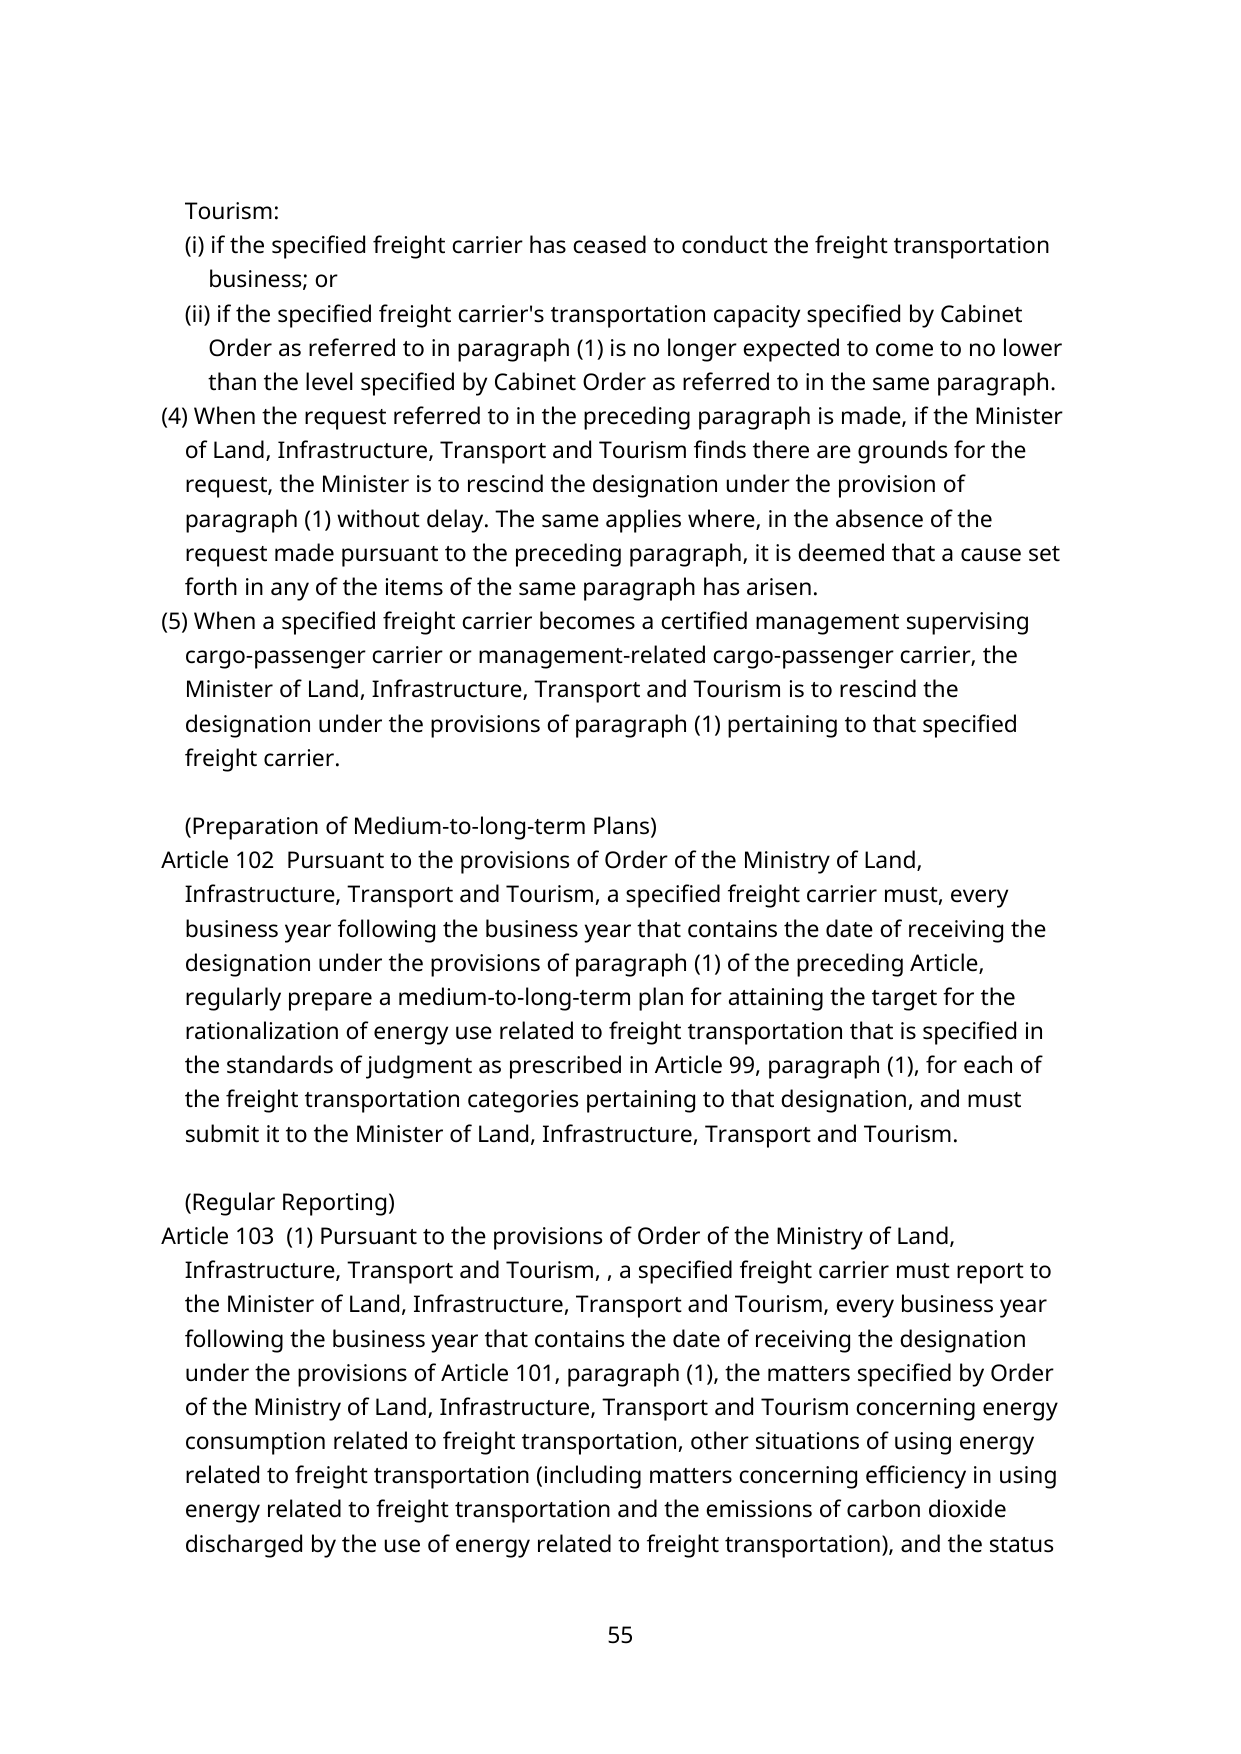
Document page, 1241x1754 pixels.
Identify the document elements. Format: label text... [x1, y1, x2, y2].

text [161, 194, 1079, 228]
text (Regular Reporting) [184, 1184, 1079, 1219]
text (5) When a specified freight carrier becomes a certified management supervising cargo-passenger carrier or management-related cargo-passenger carrier, the Minister of Land, Infrastructure, Transport and Tourism is to rescind the designation under the provisions of paragraph (1) pertaining to that specified freight carrier. [161, 604, 1079, 774]
text Article 102 Pursuant to the provisions of Order of the Ministry of Land, Infrastructure, Transport and Tourism, a specified freight carrier must, every business year following the business year that contains the date of receiving the designation under the provisions of paragraph (1) of the preceding Article, regularly prepare a medium-to-long-term plan for attaining the target for the rationalization of energy use related to freight transportation that is specified in the standards of judgment as prescribed in Article 99, paragraph (1), for each of the freight transportation categories pertaining to that designation, and must submit it to the Minister of Land, Infrastructure, Transport and Tourism. [161, 843, 1079, 1150]
text (i) if the specified freight carrier has ceased to conduct the freight transportation business; or [184, 228, 1079, 296]
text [161, 1219, 1079, 1560]
text (4) When the request referred to in the preceding paragraph is made, if the Minister of Land, Infrastructure, Transport and Tourism finds there are grounds for the request, the Minister is to rescind the designation under the provision of paragraph (1) without delay. The same applies where, in the absence of the request made pursuant to the preceding paragraph, it is deemed that a cause set forth in any of the items of the same paragraph has arisen. [161, 399, 1079, 604]
text (Preparation of Medium-to-long-term Plans) [184, 809, 1079, 843]
text (ii) if the specified freight carrier's transportation capacity specified by Cabinet Order as referred to in paragraph (1) is no longer expected to come to no lower than the level specified by Cabinet Order as referred to in the same paragraph. [184, 296, 1079, 399]
